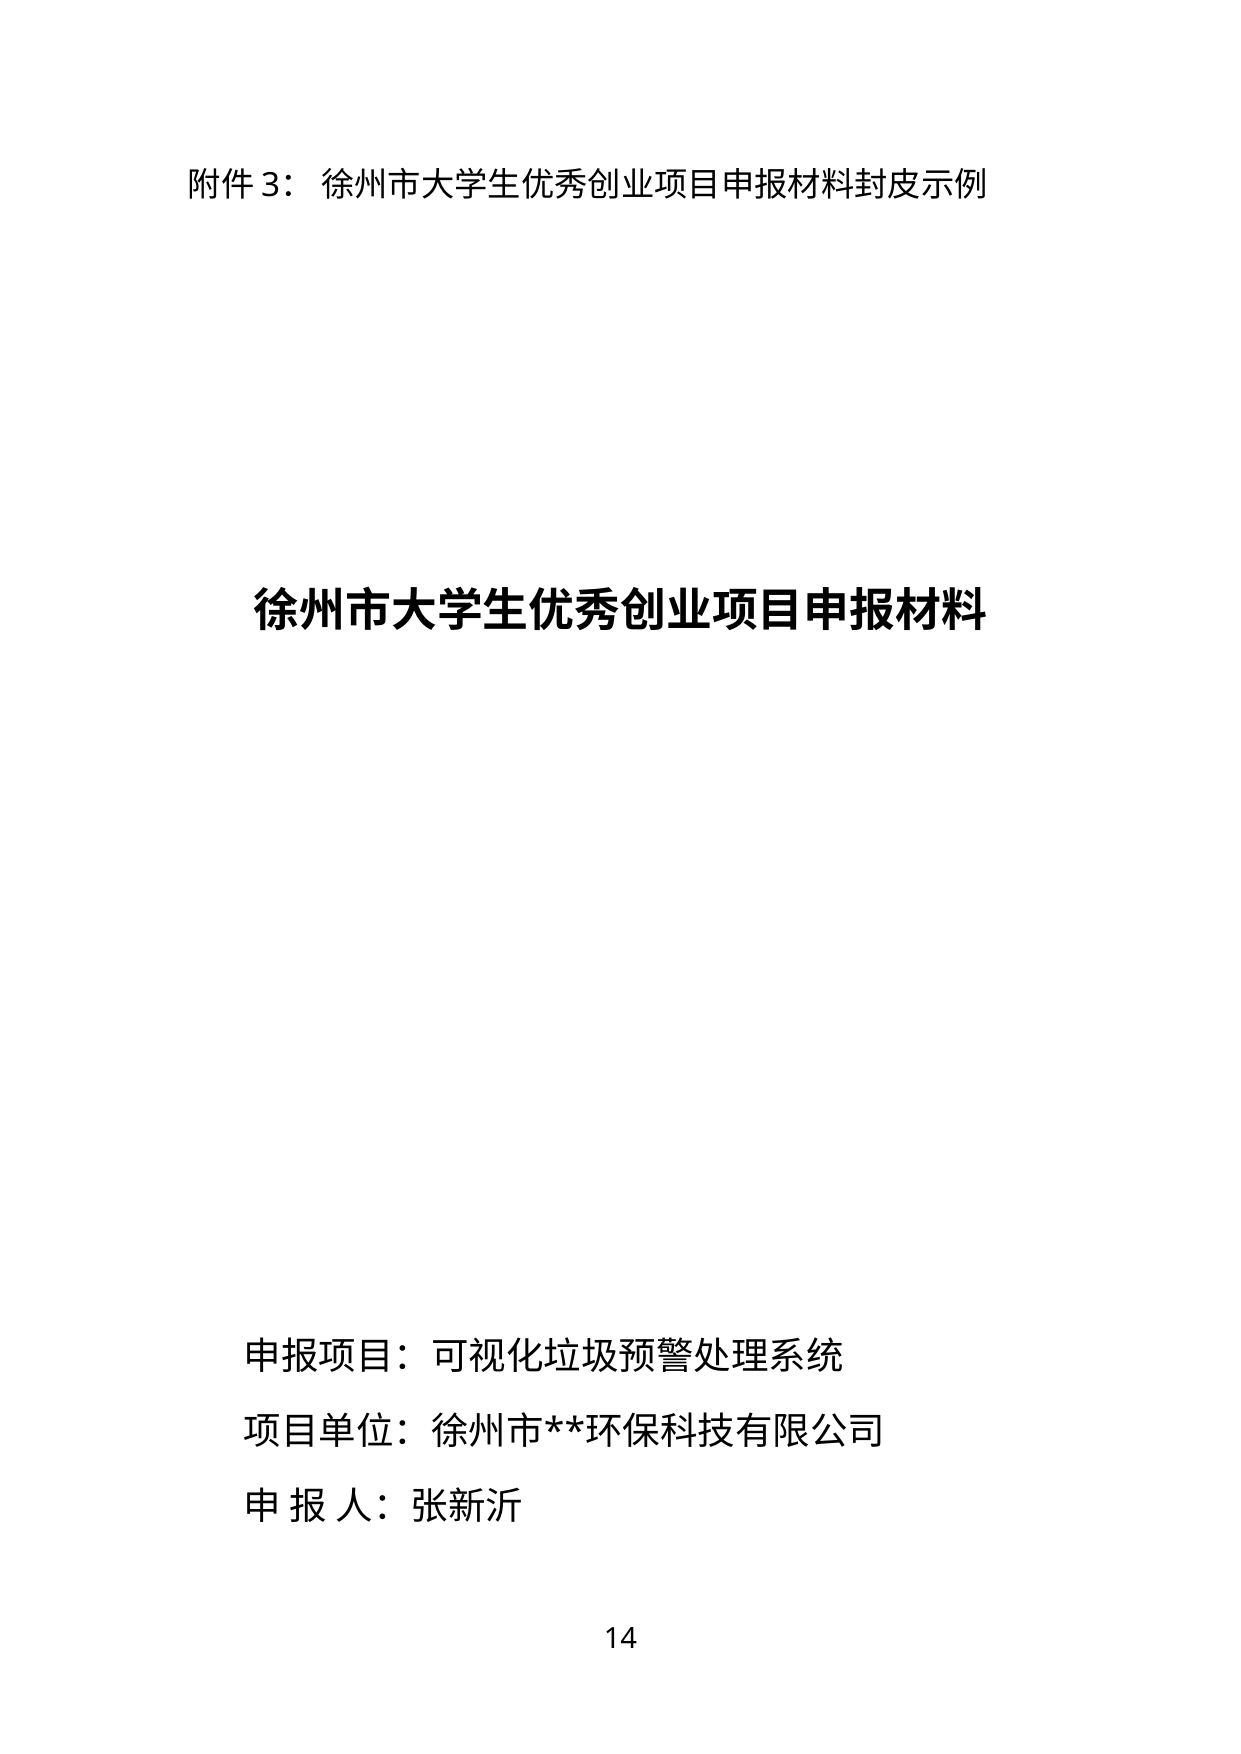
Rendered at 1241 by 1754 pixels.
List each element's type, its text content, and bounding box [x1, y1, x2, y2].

text 项目单位：徐州市**环保科技有限公司 [187, 1401, 1053, 1455]
text 附件3： 徐州市大学生优秀创业项目申报材料封皮示例 [187, 150, 1053, 208]
text 申 报 人：张新沂 [187, 1476, 1053, 1531]
text 徐州市大学生优秀创业项目申报材料 [187, 573, 1053, 639]
text 申报项目：可视化垃圾预警处理系统 [187, 1326, 1053, 1380]
